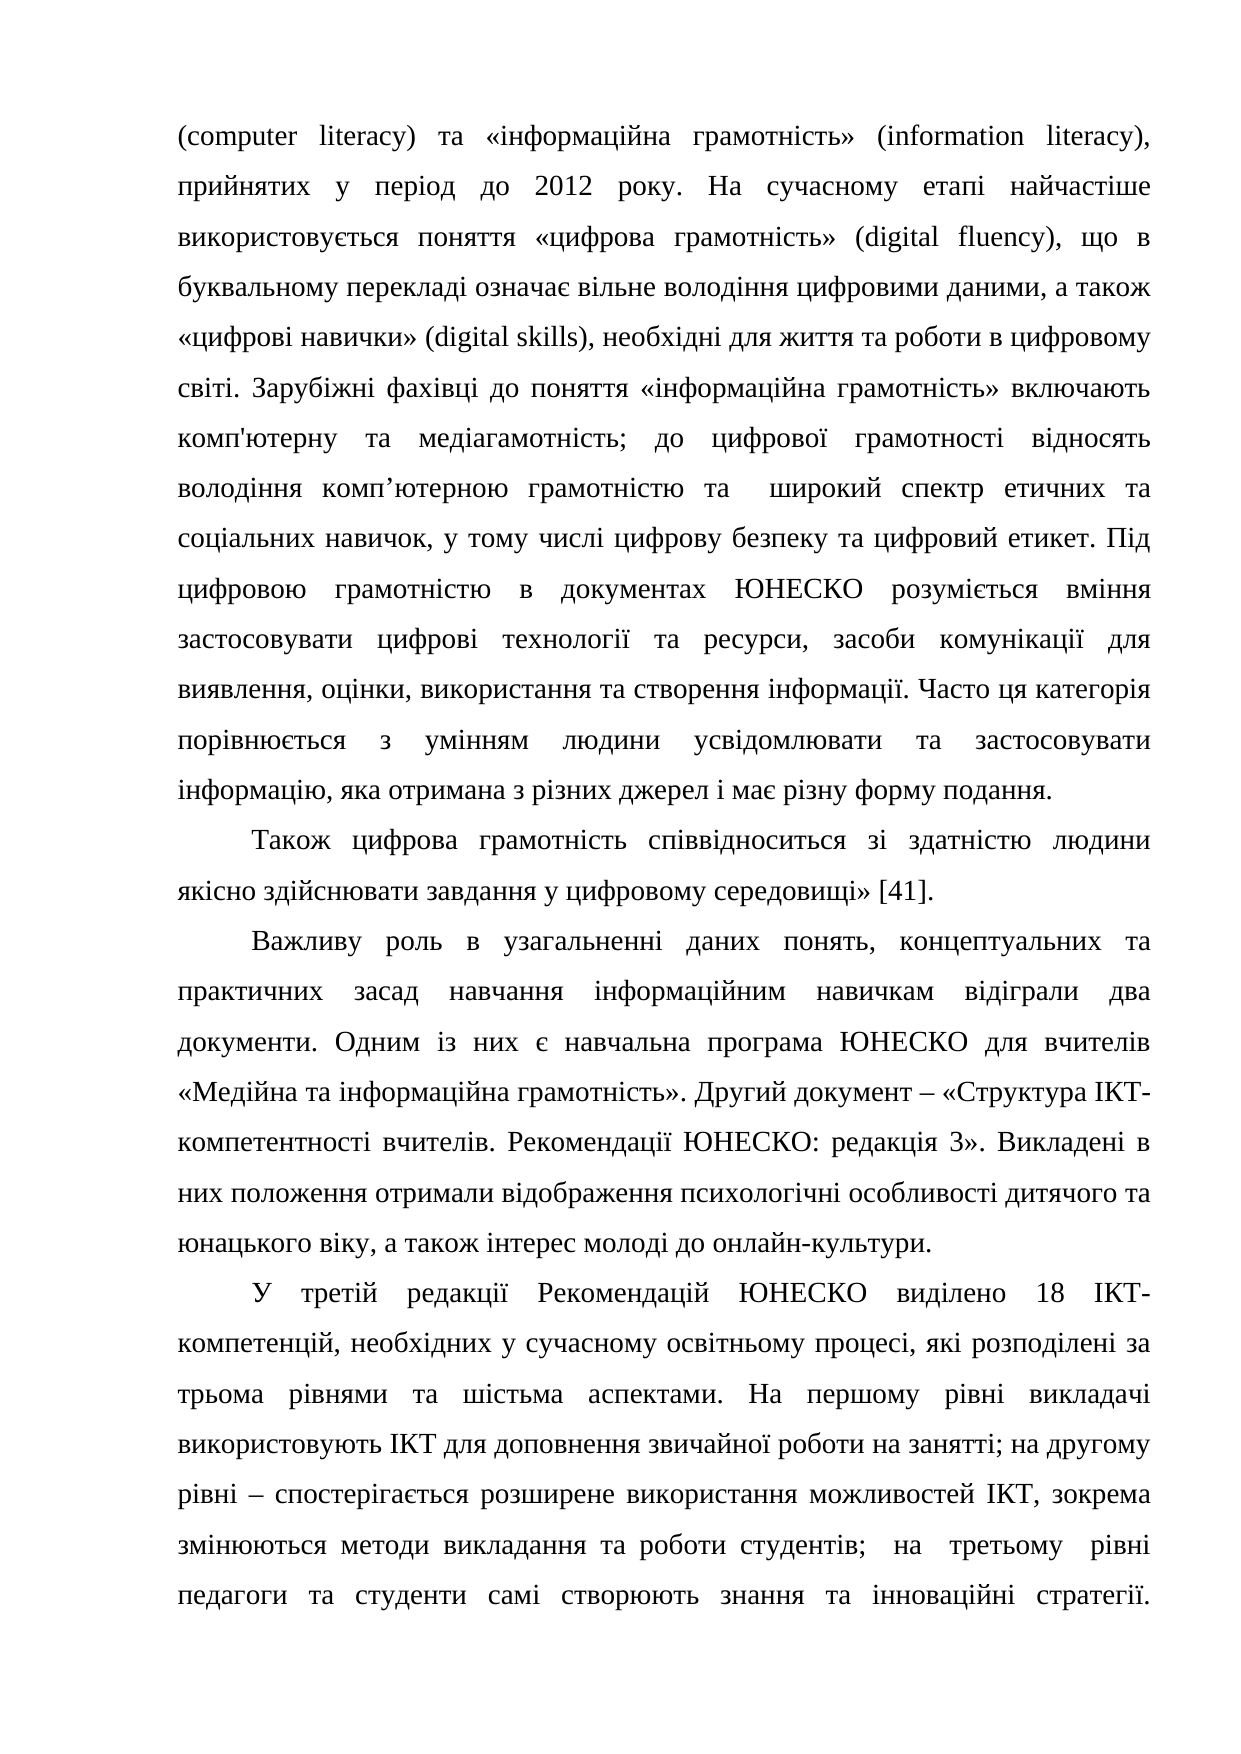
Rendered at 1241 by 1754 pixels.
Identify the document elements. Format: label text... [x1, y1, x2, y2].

text Важливу роль в узагальненні даних понять, концептуальних та практичних засад навчання інформаційним навичкам відіграли два документи. Одним із них є навчальна програма ЮНЕСКО для вчителів «Медійна та інформаційна грамотність». Другий документ – «Структура ІКТ-компетентності вчителів. Рекомендації ЮНЕСКО: редакція 3». Викладені в них положення отримали відображення психологічні особливості дитячого та юнацького віку, а також інтерес молоді до онлайн-культури. [177, 923, 1152, 1258]
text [177, 118, 1152, 806]
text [177, 1275, 1152, 1611]
text Також цифрова грамотність співвідноситься зі здатністю людини якісно здійснювати завдання у цифровому середовищі» [41]. [177, 822, 1152, 906]
